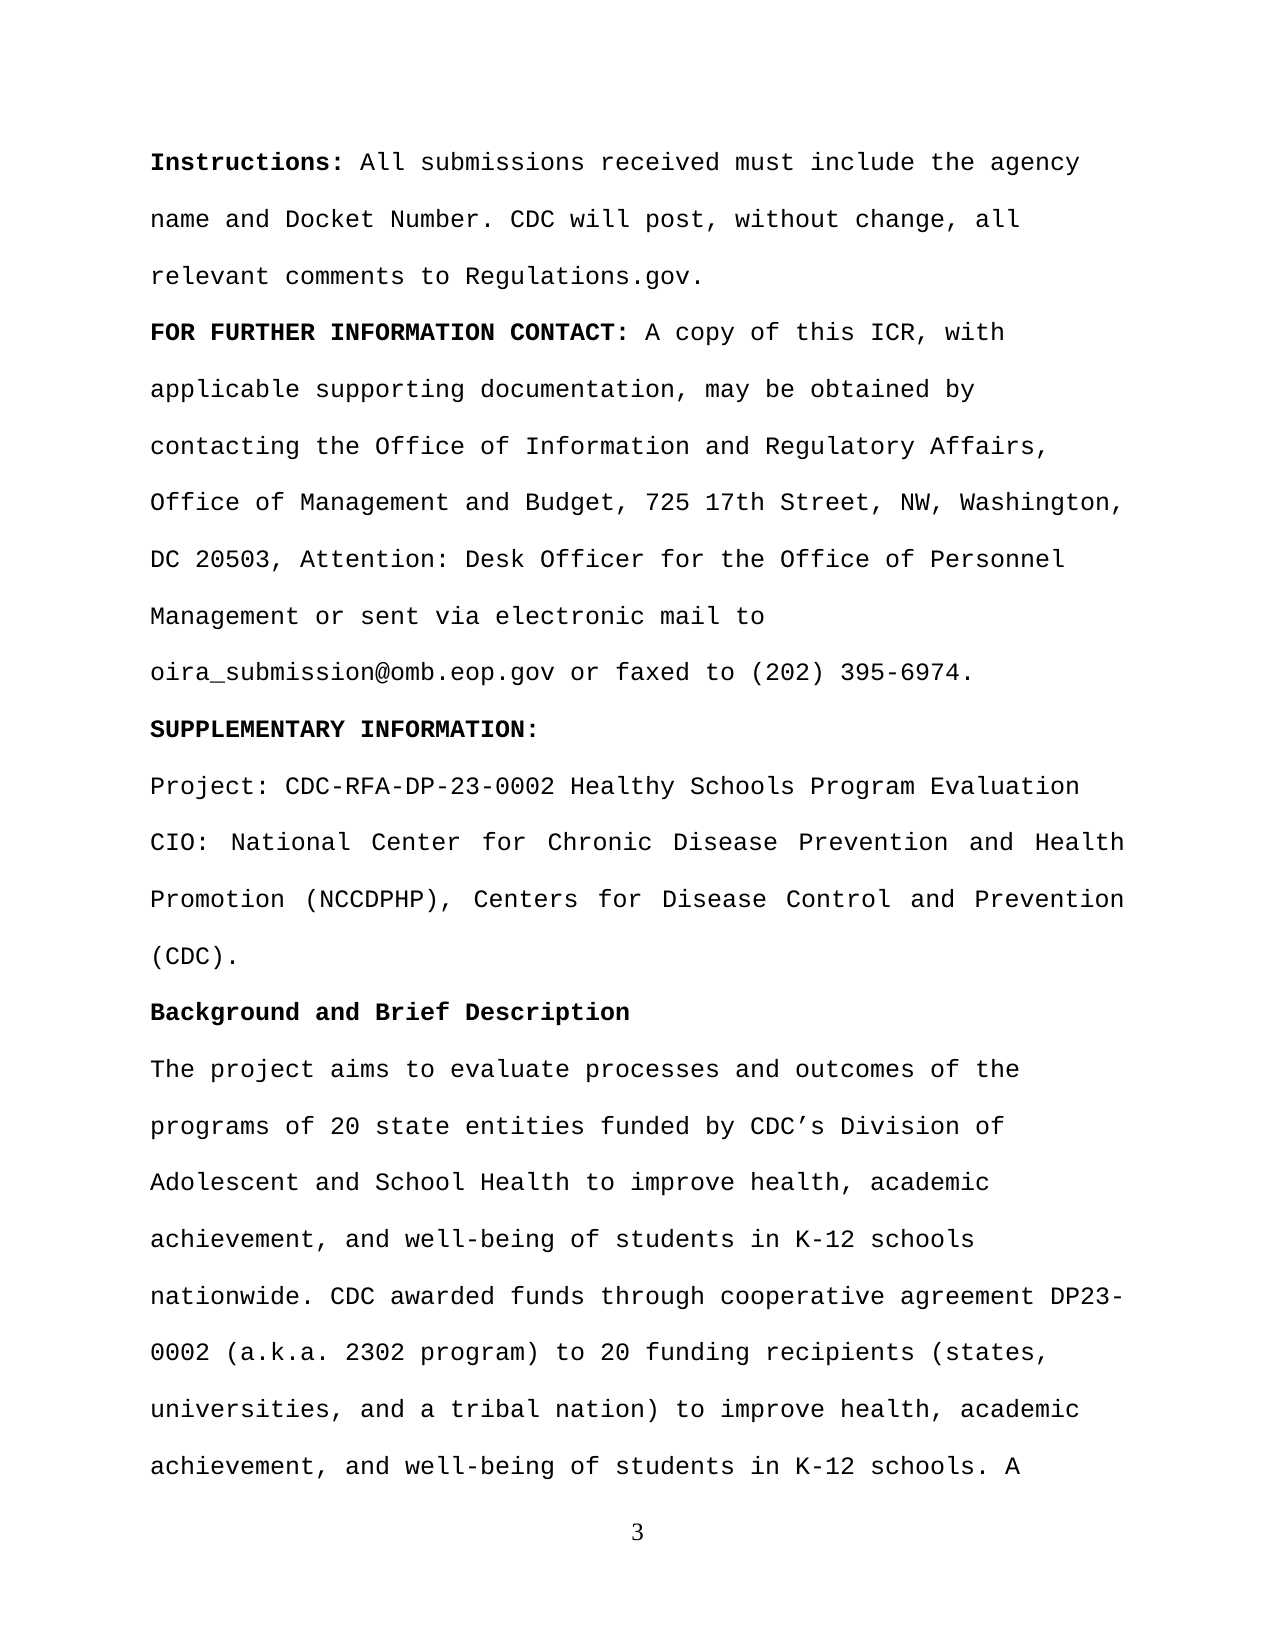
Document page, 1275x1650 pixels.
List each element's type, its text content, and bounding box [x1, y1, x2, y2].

text FOR FURTHER INFORMATION CONTACT: A copy of this ICR, with applicable supporting documentation, may be obtained by contacting the Office of Information and Regulatory Affairs, Office of Management and Budget, 725 17th Street, NW, Washington, DC 20503, Attention: Desk Officer for the Office of Personnel Management or sent via electronic mail to oira_submission@omb.eop.gov or faxed to (202) 395-6974. SUPPLEMENTARY INFORMATION: [150, 320, 1125, 745]
text Instructions: All submissions received must include the agency name and Docket Number. CDC will post, without change, all relevant comments to Regulations.gov. [150, 150, 1125, 292]
text Project: CDC-RFA-DP-23-0002 Healthy Schools Program Evaluation [150, 773, 1125, 802]
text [150, 1057, 1125, 1482]
text CIO: National Center for Chronic Disease Prevention and Health Promotion (NCCDPHP), Centers for Disease Control and Prevention (CDC). [150, 830, 1125, 972]
text Background and Brief Description [150, 1000, 1125, 1028]
